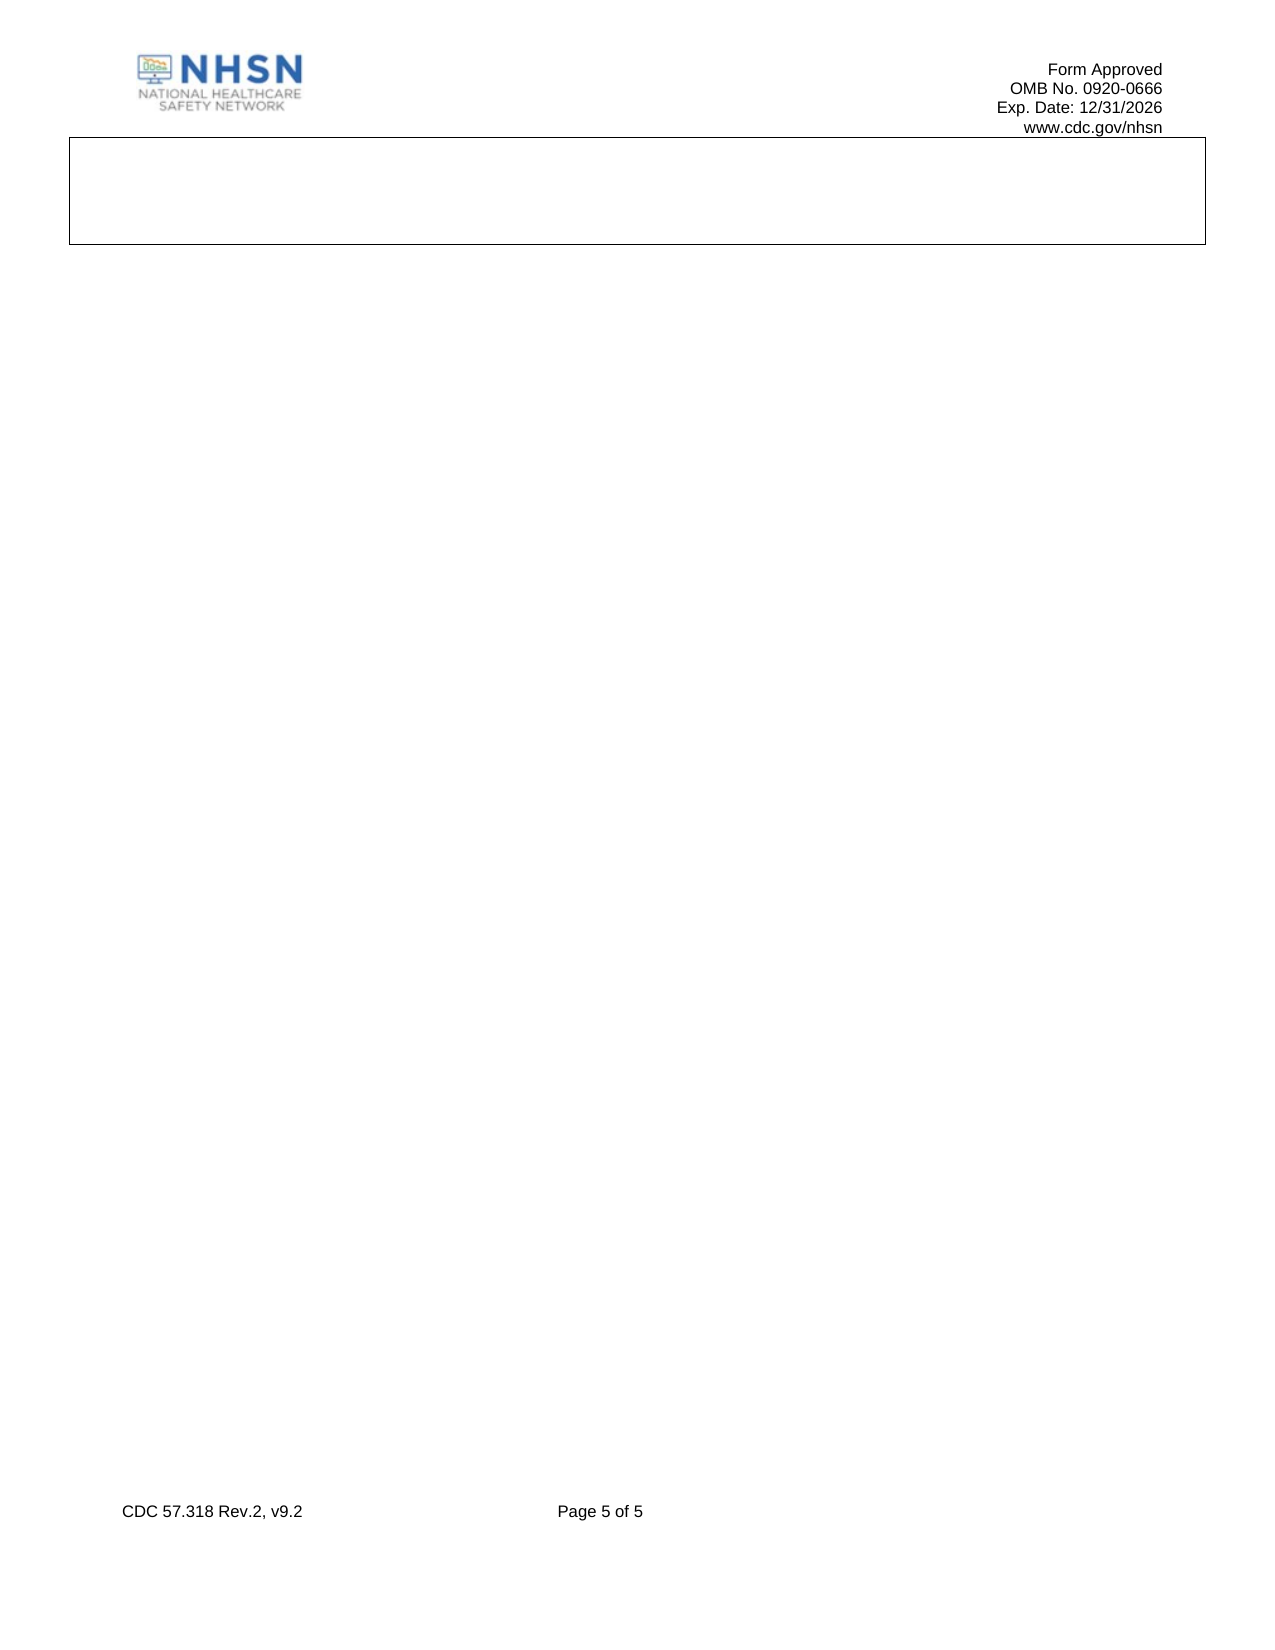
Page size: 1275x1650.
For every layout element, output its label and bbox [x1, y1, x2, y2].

table_cell [70, 138, 1205, 243]
picture [136, 50, 305, 112]
